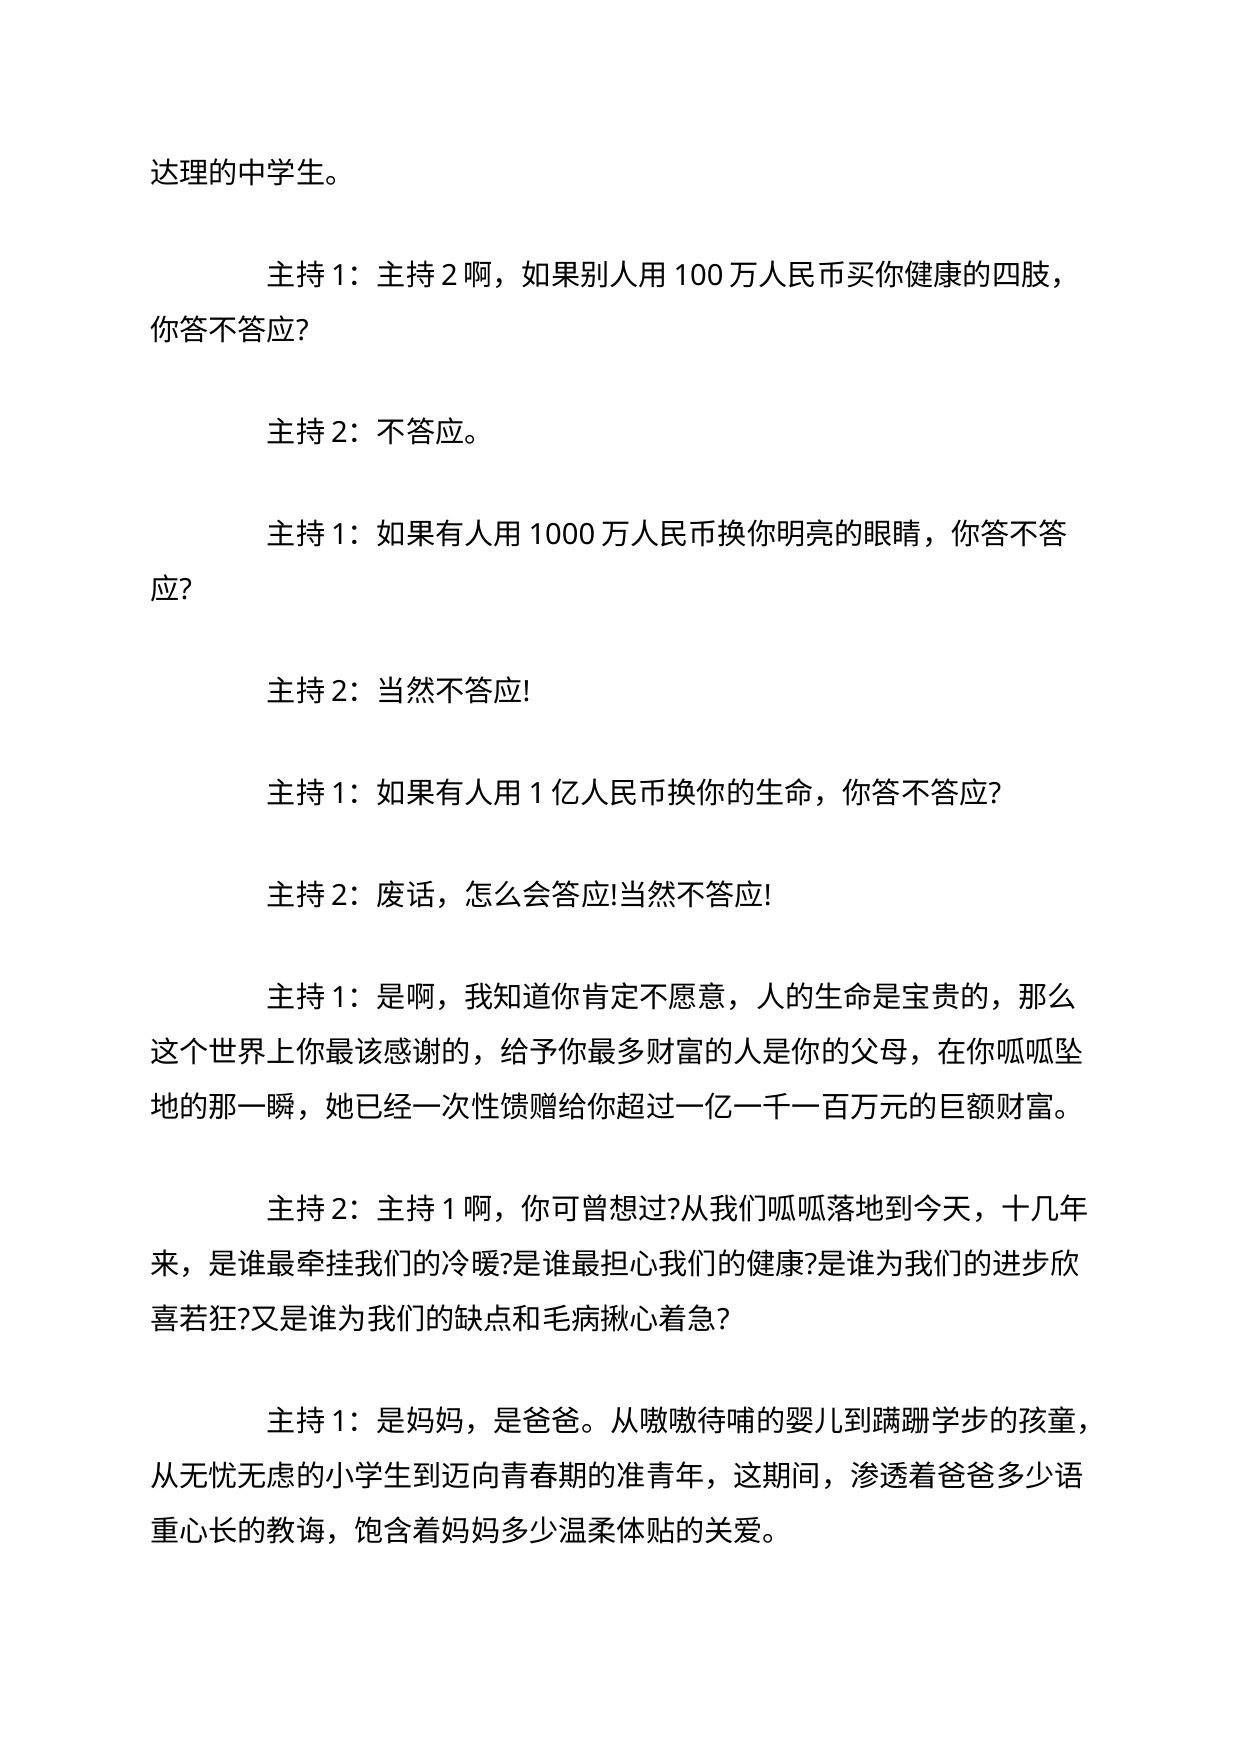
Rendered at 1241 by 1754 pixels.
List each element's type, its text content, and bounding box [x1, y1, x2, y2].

text 主持1：是妈妈，是爸爸。从嗷嗷待哺的婴儿到蹒跚学步的孩童，从无忧无虑的小学生到迈向青春期的准青年，这期间，渗透着爸爸多少语重心长的教诲，饱含着妈妈多少温柔体贴的关爱。 [150, 1397, 1090, 1549]
text 主持1：主持2啊，如果别人用100万人民币买你健康的四肢，你答不答应? [150, 252, 1090, 349]
text 主持2：废话，怎么会答应!当然不答应! [150, 872, 1090, 914]
text 主持1：如果有人用1000万人民币换你明亮的眼睛，你答不答应? [150, 511, 1090, 608]
text 主持2：当然不答应! [150, 668, 1090, 710]
text 主持1：是啊，我知道你肯定不愿意，人的生命是宝贵的，那么这个世界上你最该感谢的，给予你最多财富的人是你的父母，在你呱呱坠地的那一瞬，她已经一次性馈赠给你超过一亿一千一百万元的巨额财富。 [150, 974, 1090, 1126]
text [150, 150, 1090, 192]
text 主持2：主持1啊，你可曾想过?从我们呱呱落地到今天，十几年来，是谁最牵挂我们的冷暖?是谁最担心我们的健康?是谁为我们的进步欣喜若狂?又是谁为我们的缺点和毛病揪心着急? [150, 1185, 1090, 1338]
text 主持1：如果有人用1亿人民币换你的生命，你答不答应? [150, 770, 1090, 812]
text 主持2：不答应。 [150, 409, 1090, 451]
